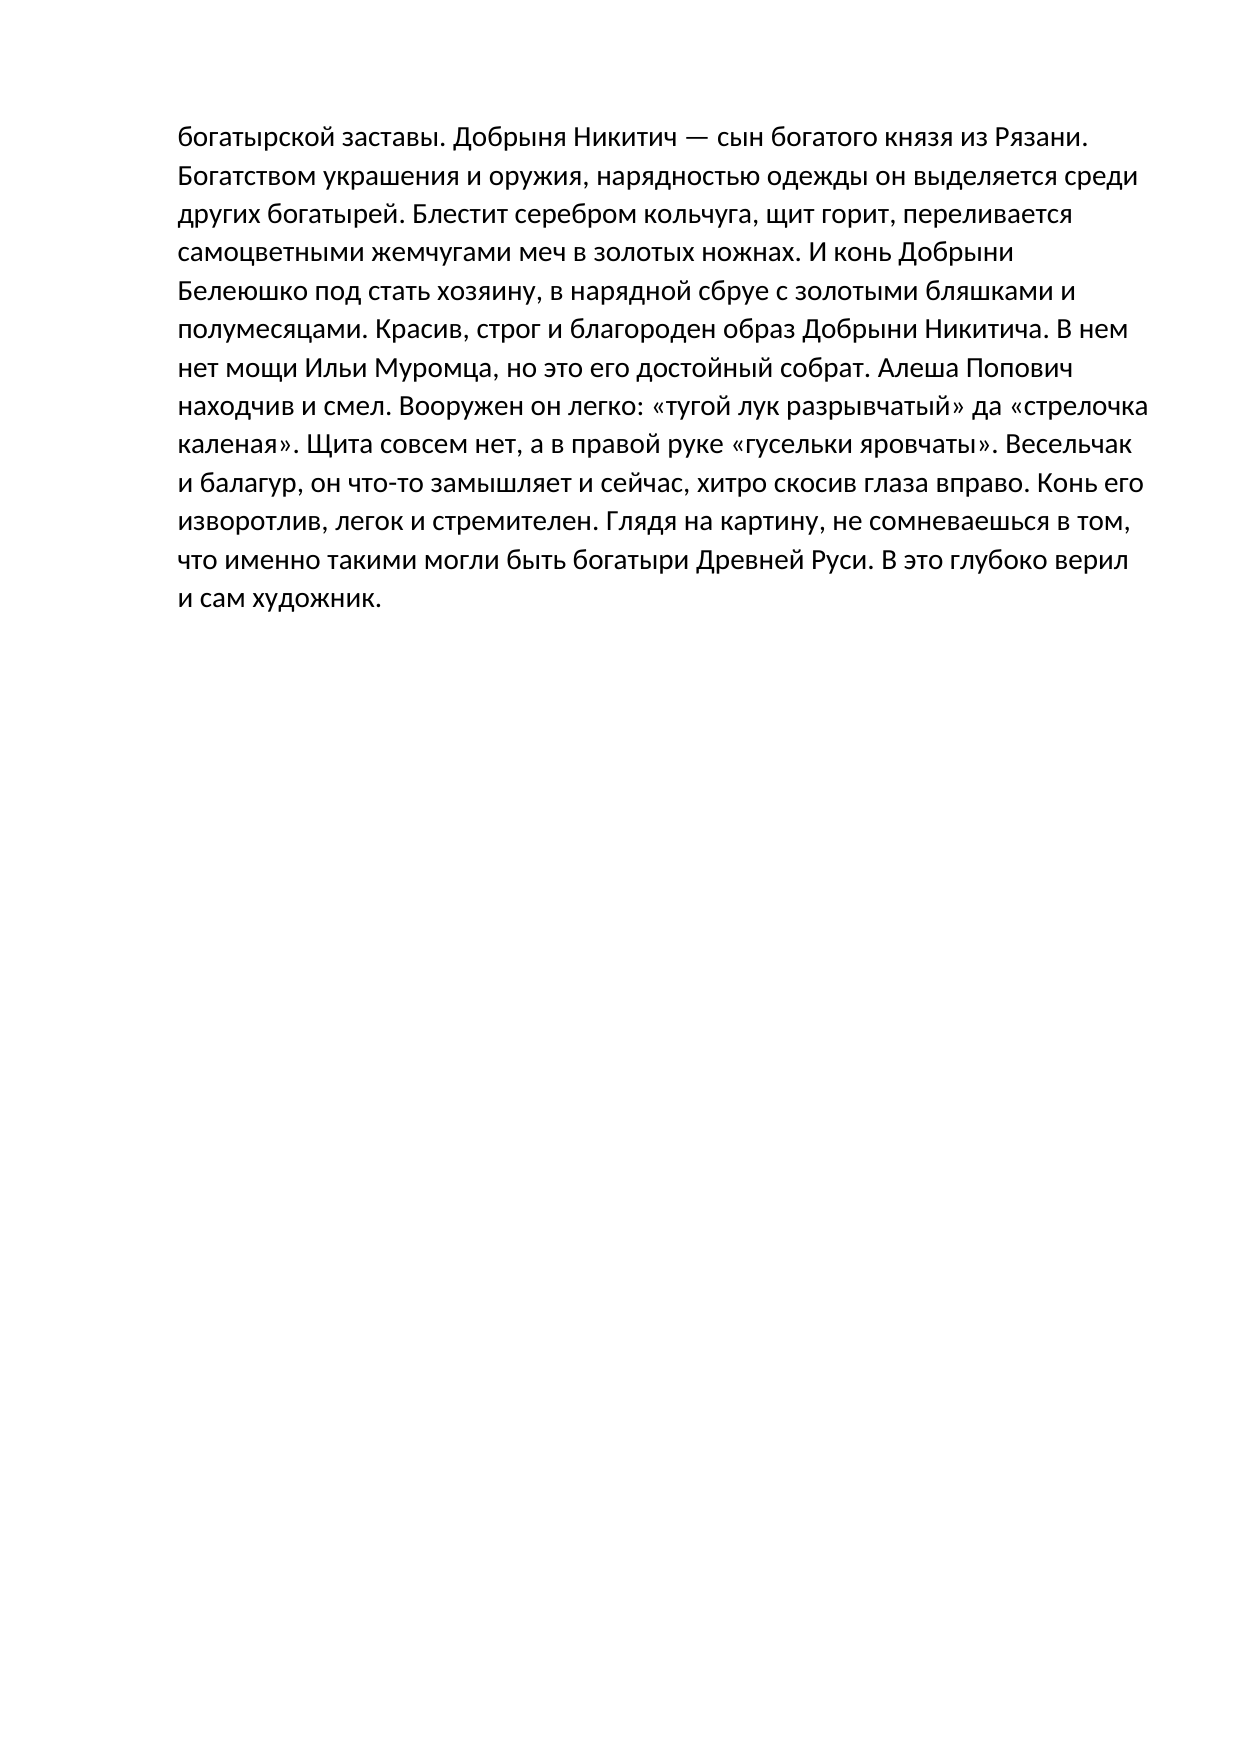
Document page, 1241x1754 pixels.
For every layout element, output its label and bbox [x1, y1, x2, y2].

text [177, 118, 1152, 615]
